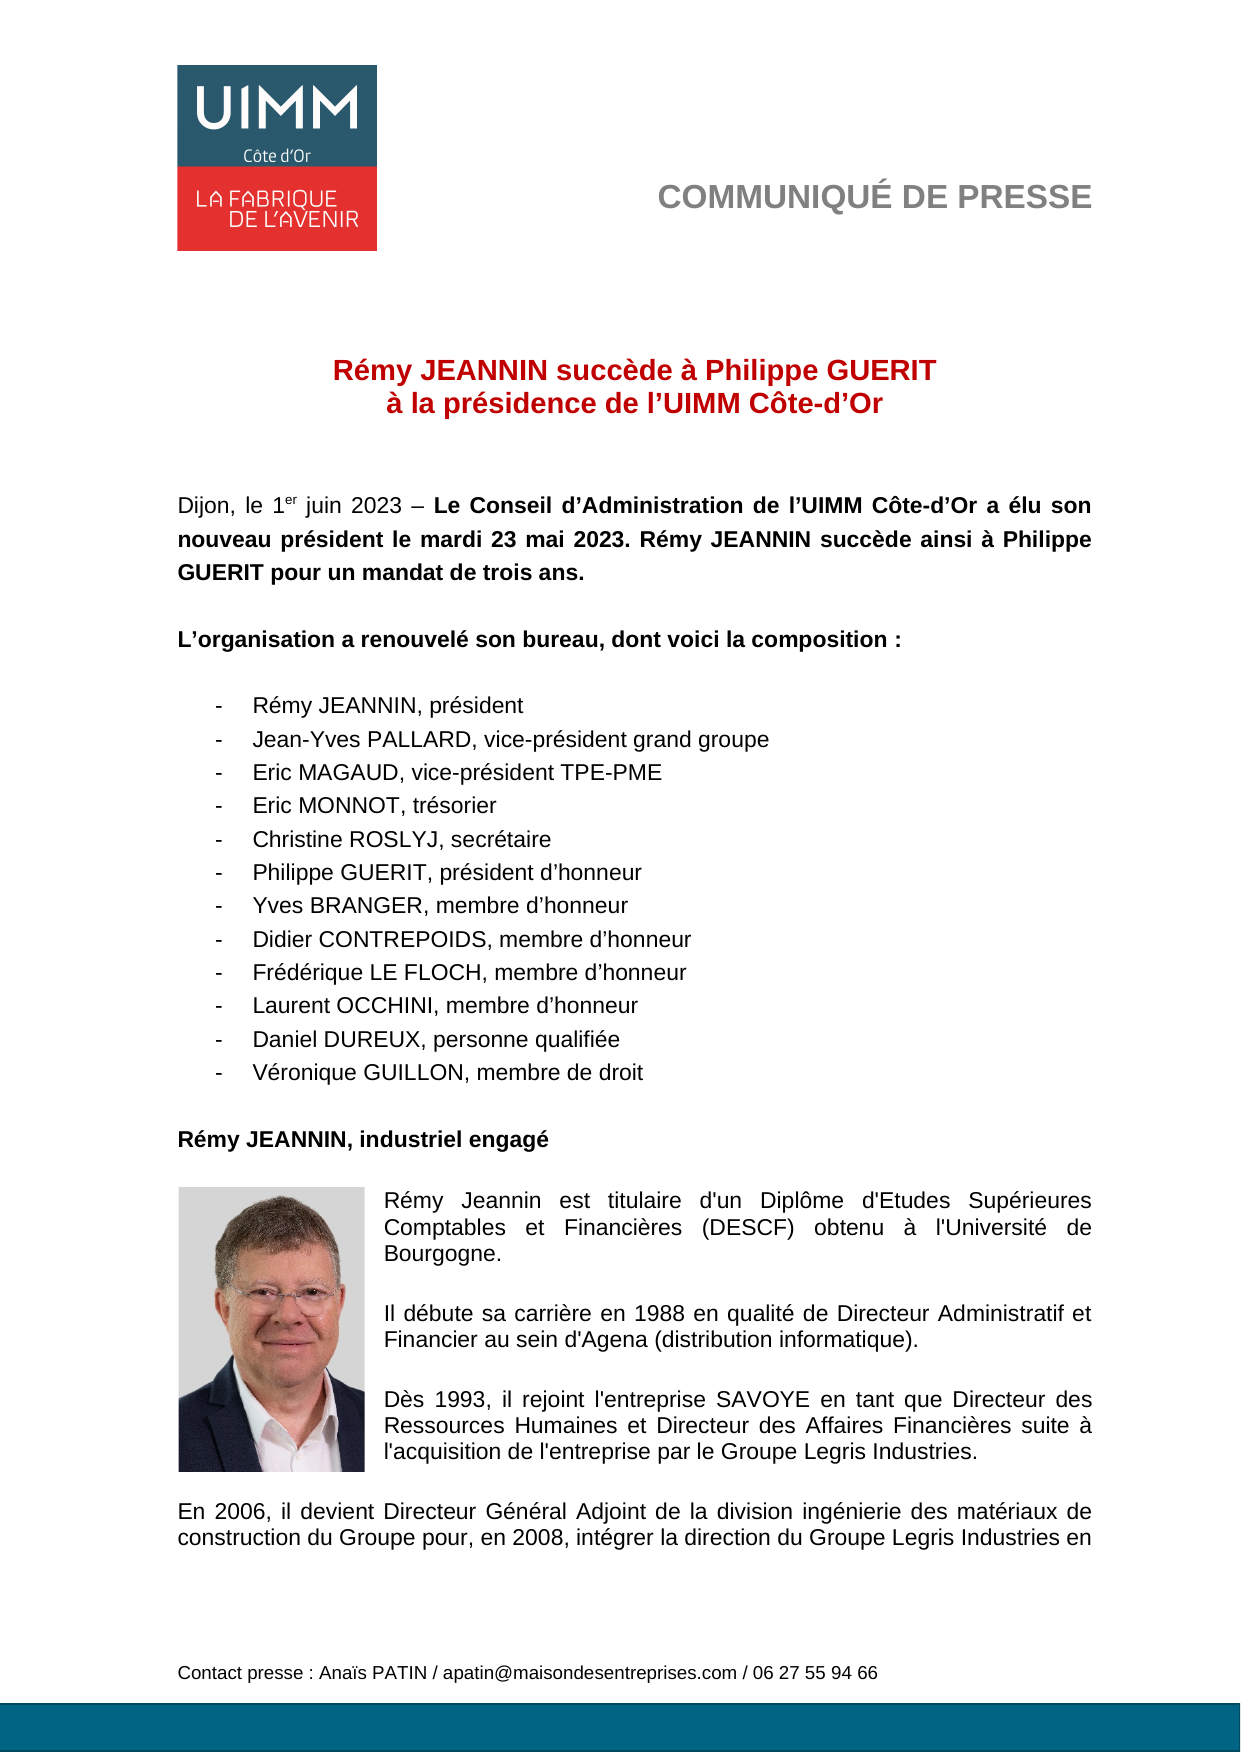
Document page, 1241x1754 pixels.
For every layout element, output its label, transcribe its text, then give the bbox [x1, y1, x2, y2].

title COMMUNIQUÉ DE PRESSE [546, 177, 1093, 216]
list Eric MAGAUD, vice-président TPE-PME [215, 754, 1093, 787]
text Dès 1993, il rejoint l'entreprise SAVOYE en tant que Directeur des Ressources Humaines et Directeur des Affaires Financières suite à l'acquisition de l'entreprise par le Groupe Legris Industries. [364, 1386, 1093, 1465]
list Eric MONNOT, trésorier [215, 787, 1093, 821]
list Véronique GUILLON, membre de droit [215, 1054, 1093, 1087]
list Christine ROSLYJ, secrétaire [215, 821, 1093, 854]
list Jean-Yves PALLARD, vice-président grand groupe [215, 721, 1093, 754]
list Laurent OCCHINI, membre d’honneur [215, 987, 1093, 1021]
list Rémy JEANNIN, président [215, 687, 1093, 721]
text L’organisation a renouvelé son bureau, dont voici la composition : [177, 621, 1093, 654]
list Daniel DUREUX, personne qualifiée [215, 1021, 1093, 1054]
list Frédérique LE FLOCH, membre d’honneur [215, 954, 1093, 987]
picture [177, 1187, 364, 1469]
text Rémy Jeannin est titulaire d'un Diplôme d'Etudes Supérieures Comptables et Financières (DESCF) obtenu à l'Université de Bourgogne. [364, 1187, 1093, 1266]
list Yves BRANGER, membre d’honneur [215, 887, 1093, 921]
list Philippe GUERIT, président d’honneur [215, 854, 1093, 887]
text Rémy JEANNIN succède à Philippe GUERIT [177, 354, 1093, 387]
text Il débute sa carrière en 1988 en qualité de Directeur Administratif et Financier au sein d'Agena (distribution informatique). [364, 1299, 1093, 1352]
text à la présidence de l’UIMM Côte-d’Or [177, 387, 1093, 421]
text Rémy JEANNIN, industriel engagé [177, 1121, 1093, 1154]
list Didier CONTREPOIDS, membre d’honneur [215, 921, 1093, 954]
picture [177, 65, 377, 251]
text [177, 1498, 1093, 1551]
text Dijon, le 1er juin 2023 – Le Conseil d’Administration de l’UIMM Côte-d’Or a élu son nouveau président le mardi 23 mai 2023. Rémy JEANNIN succède ainsi à Philippe GUERIT pour un mandat de trois ans. [177, 487, 1093, 587]
